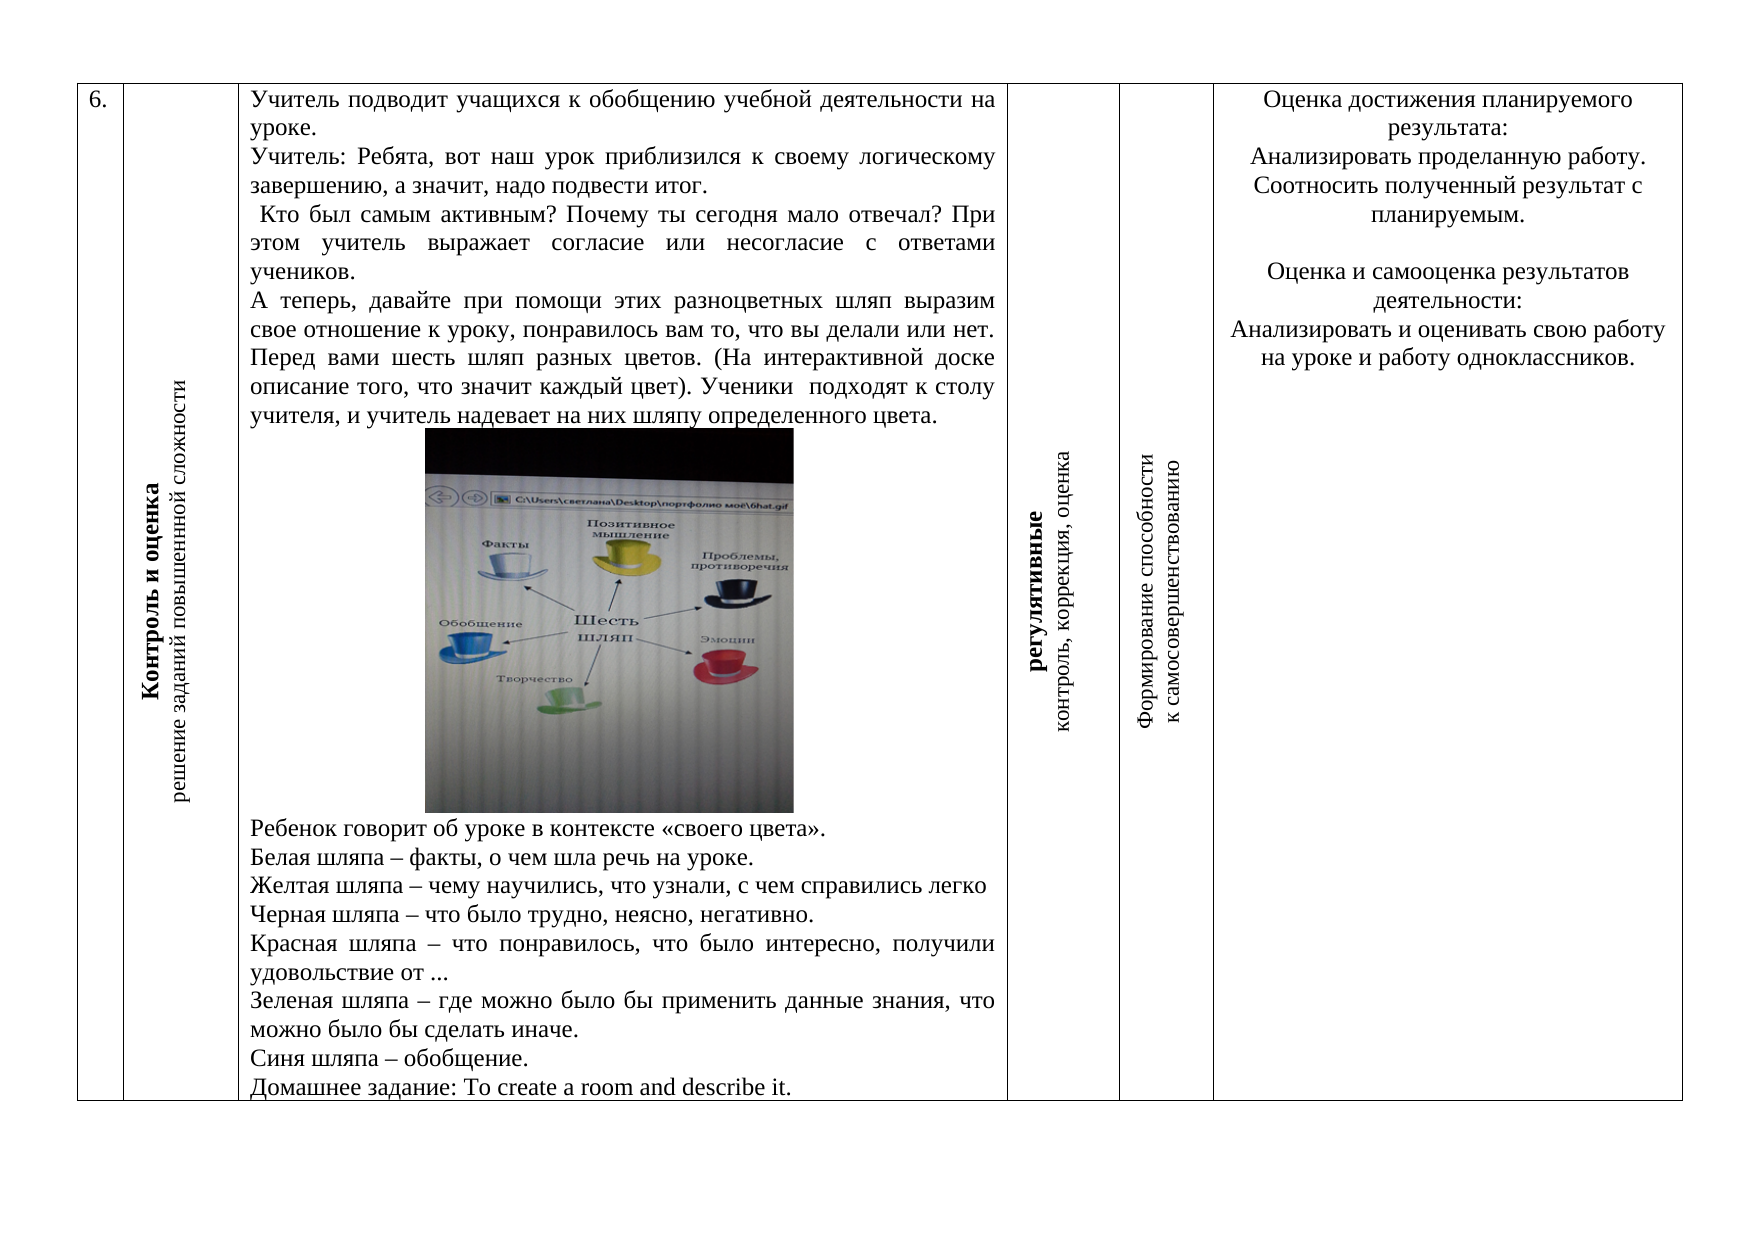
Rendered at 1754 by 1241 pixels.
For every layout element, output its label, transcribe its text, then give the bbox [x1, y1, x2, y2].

table_cell регулятивные контроль, коррекция, оценка [1008, 84, 1119, 1100]
table_cell Учитель подводит учащихся к обобщению учебной деятельности на уроке. Учитель: Ребята, вот наш урок приблизился к своему логическому завершению, а значит, надо подвести итог. Кто был самым активным? Почему ты сегодня мало отвечал? При этом учитель выражает согласие или несогласие с ответами учеников. А теперь, давайте при помощи этих разноцветных шляп выразим свое отношение к уроку, понравилось вам то, что вы делали или нет. Перед вами шесть шляп разных цветов. (На интерактивной доске описание того, что значит каждый цвет). Ученики подходят к столу учителя, и учитель надевает на них шляпу определенного цвета. Ребенок говорит об уроке в контексте «своего цвета». Белая шляпа – факты, о чем шла речь на уроке. Желтая шляпа – чему научились, что узнали, с чем справились легко Черная шляпа – что было трудно, неясно, негативно. Красная шляпа – что понравилось, что было интересно, получили удовольствие от ... Зеленая шляпа – где можно было бы применить данные знания, что можно было бы сделать иначе. Синя шляпа – обобщение. Домашнее задание: To create a room and describe it. [239, 84, 1007, 1100]
table_cell 6. [78, 84, 123, 1100]
table_cell Контроль и оценка решение заданий повышеннной сложности освоения нового способа действий [124, 84, 238, 1100]
table_cell Формирование способности к самосовершенствованию [1120, 84, 1213, 1100]
picture [425, 428, 794, 813]
table_cell Оценка достижения планируемого результата: Анализировать проделанную работу. Соотносить полученный результат с планируемым. Оценка и самооценка результатов деятельности: Анализировать и оценивать свою работу на уроке и работу одноклассников. [1214, 84, 1682, 1100]
